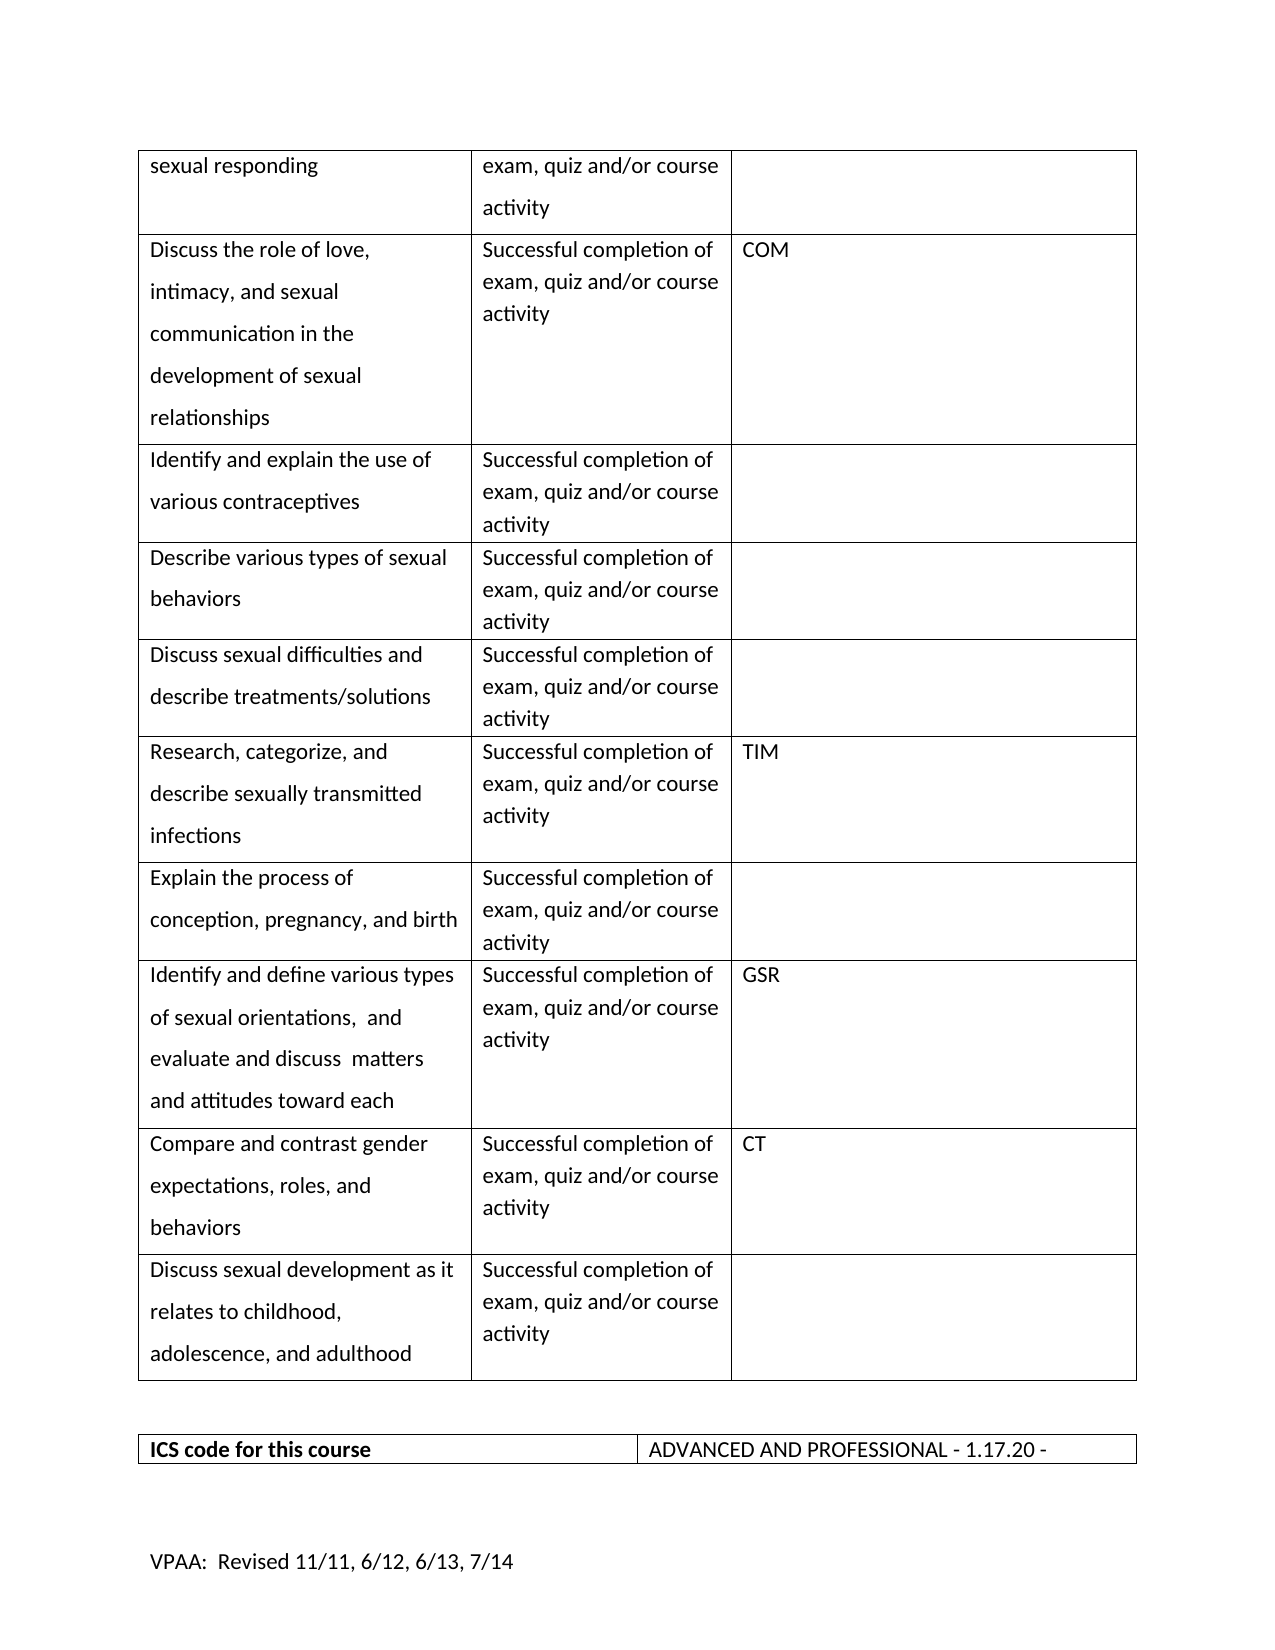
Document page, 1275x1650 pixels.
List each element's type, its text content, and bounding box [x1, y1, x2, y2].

table_cell Explain the process of conception, pregnancy, and birth [139, 863, 471, 959]
table_cell Discuss sexual difficulties and describe treatments/solutions [139, 640, 471, 736]
table_cell GSR [732, 961, 1136, 1128]
table_cell CT [732, 1129, 1136, 1254]
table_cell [472, 235, 731, 444]
table_cell TIM [732, 737, 1136, 862]
table_cell Discuss sexual development as it relates to childhood, adolescence, and adulthood [139, 1255, 471, 1380]
table_cell Successful completion of exam, quiz and/or course activity [472, 640, 731, 736]
table_cell Successful completion of exam, quiz and/or course activity [472, 1129, 731, 1254]
table_cell Compare and contrast gender expectations, roles, and behaviors [139, 1129, 471, 1254]
table_cell Describe various types of sexual behaviors [139, 543, 471, 639]
table_cell Identify and explain the use of various contraceptives [139, 445, 471, 542]
table_cell Successful completion of exam, quiz and/or course activity [472, 445, 731, 542]
table_cell [732, 863, 1136, 959]
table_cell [139, 151, 471, 234]
table_cell [732, 151, 1136, 234]
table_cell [472, 151, 731, 234]
table_cell [732, 543, 1136, 639]
table_cell Successful completion of exam, quiz and/or course activity [472, 961, 731, 1128]
table_cell [732, 445, 1136, 542]
table_cell Discuss the role of love, intimacy, and sexual communication in the development of sexual relationships [139, 235, 471, 444]
table_cell Successful completion of exam, quiz and/or course activity [472, 737, 731, 862]
table_cell Successful completion of exam, quiz and/or course activity [472, 543, 731, 639]
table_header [139, 1435, 637, 1463]
table_cell [732, 1255, 1136, 1380]
table_header [638, 1435, 1136, 1463]
table_cell [732, 640, 1136, 736]
table_cell Successful completion of exam, quiz and/or course activity [472, 1255, 731, 1380]
table_cell Successful completion of exam, quiz and/or course activity [472, 863, 731, 959]
table_cell Identify and define various types of sexual orientations, and evaluate and discuss matters and attitudes toward each [139, 961, 471, 1128]
table_cell COM [732, 235, 1136, 444]
table_cell Research, categorize, and describe sexually transmitted infections [139, 737, 471, 862]
